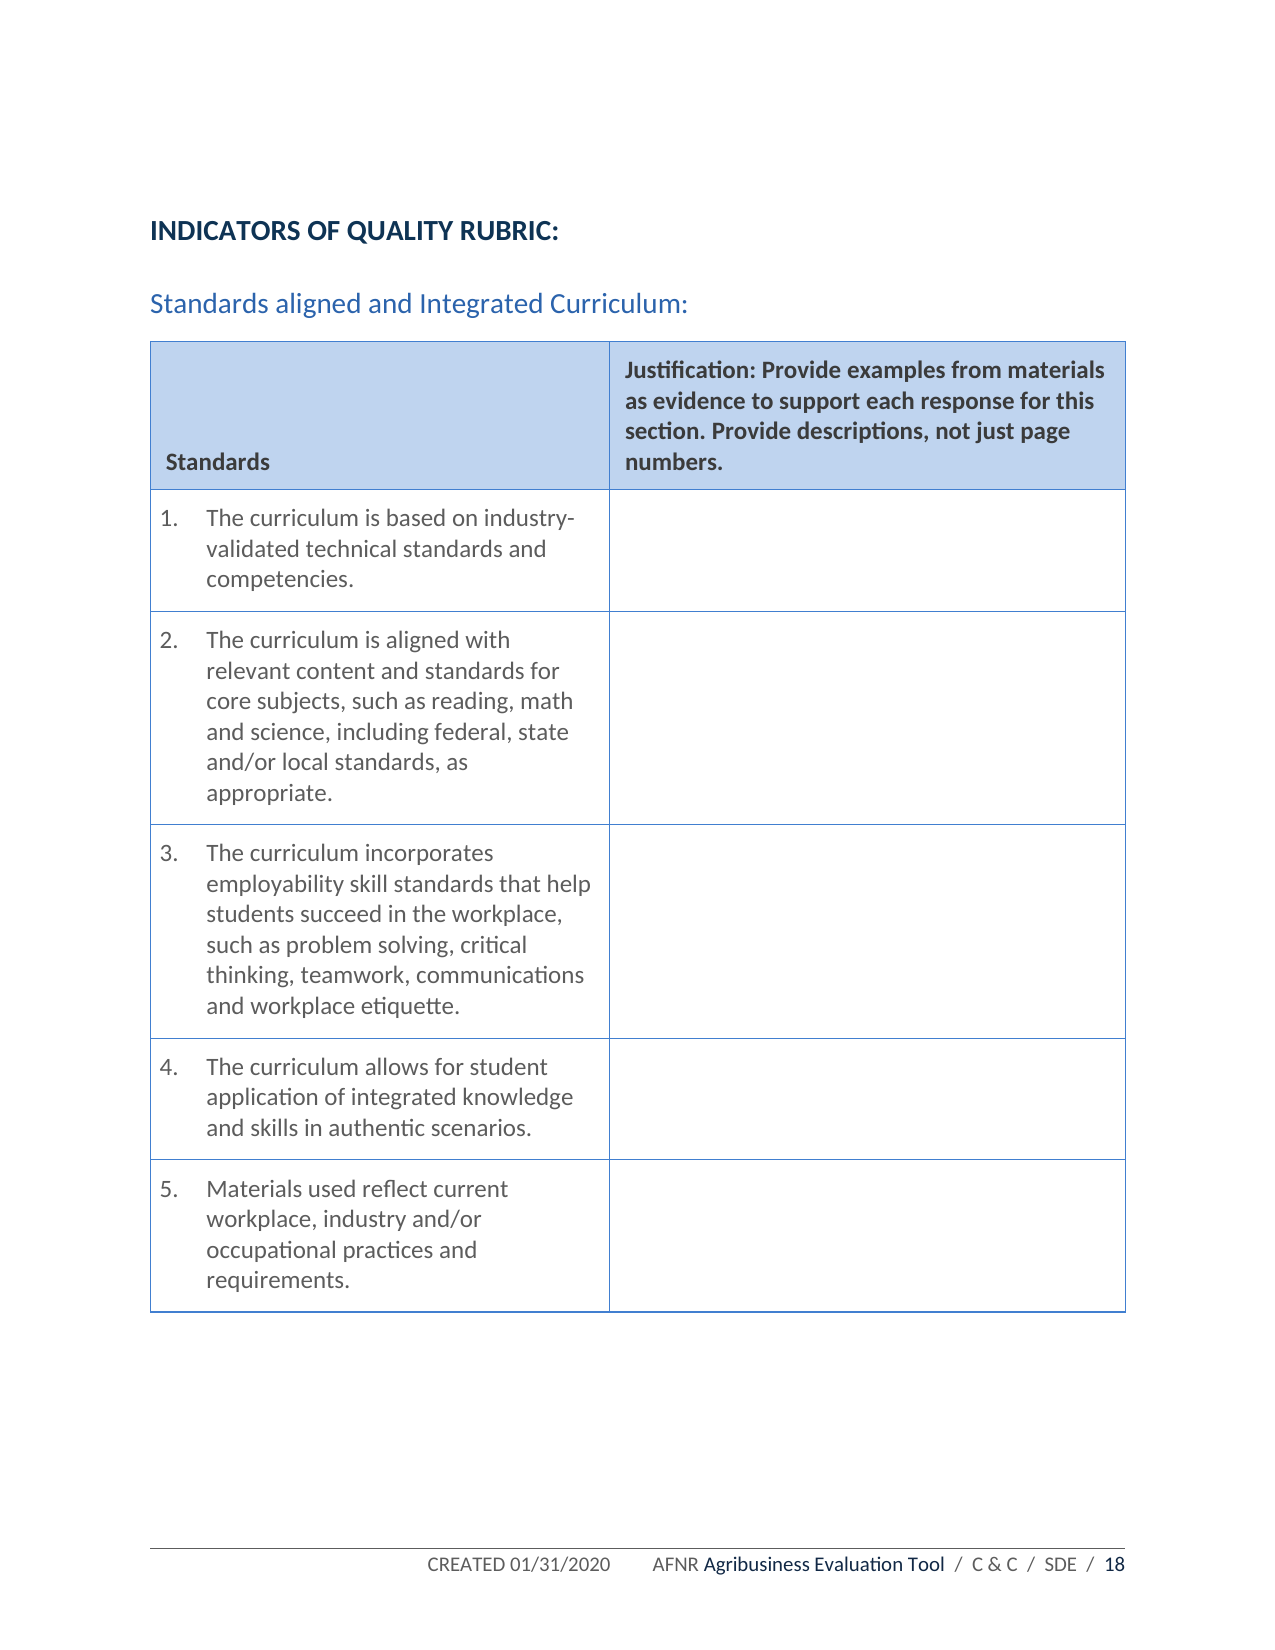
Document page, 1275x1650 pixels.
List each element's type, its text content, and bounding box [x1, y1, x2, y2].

table_cell The curriculum allows for student application of integrated knowledge and skills in authentic scenarios. [151, 1039, 609, 1159]
text Standards aligned and Integrated Curriculum: [150, 286, 1125, 321]
table_cell [610, 1160, 1125, 1311]
table_cell [610, 612, 1125, 824]
table_cell Materials used reflect current workplace, industry and/or occupational practices and requirements. [151, 1160, 609, 1311]
subtitle Indicators of quality Rubric: [150, 212, 1125, 248]
table_header Standards [151, 342, 609, 489]
table_cell [610, 490, 1125, 611]
table_cell The curriculum incorporates employability skill standards that help students succeed in the workplace, such as problem solving, critical thinking, teamwork, communications and workplace etiquette. [151, 825, 609, 1037]
table_cell [610, 825, 1125, 1037]
table_cell [610, 1039, 1125, 1159]
table_cell The curriculum is aligned with relevant content and standards for core subjects, such as reading, math and science, including federal, state and/or local standards, as appropriate. [151, 612, 609, 824]
table_cell The curriculum is based on industry-validated technical standards and competencies. [151, 490, 609, 611]
table_header Justification: Provide examples from materials as evidence to support each response for this section. Provide descriptions, not just page numbers. [610, 342, 1125, 489]
